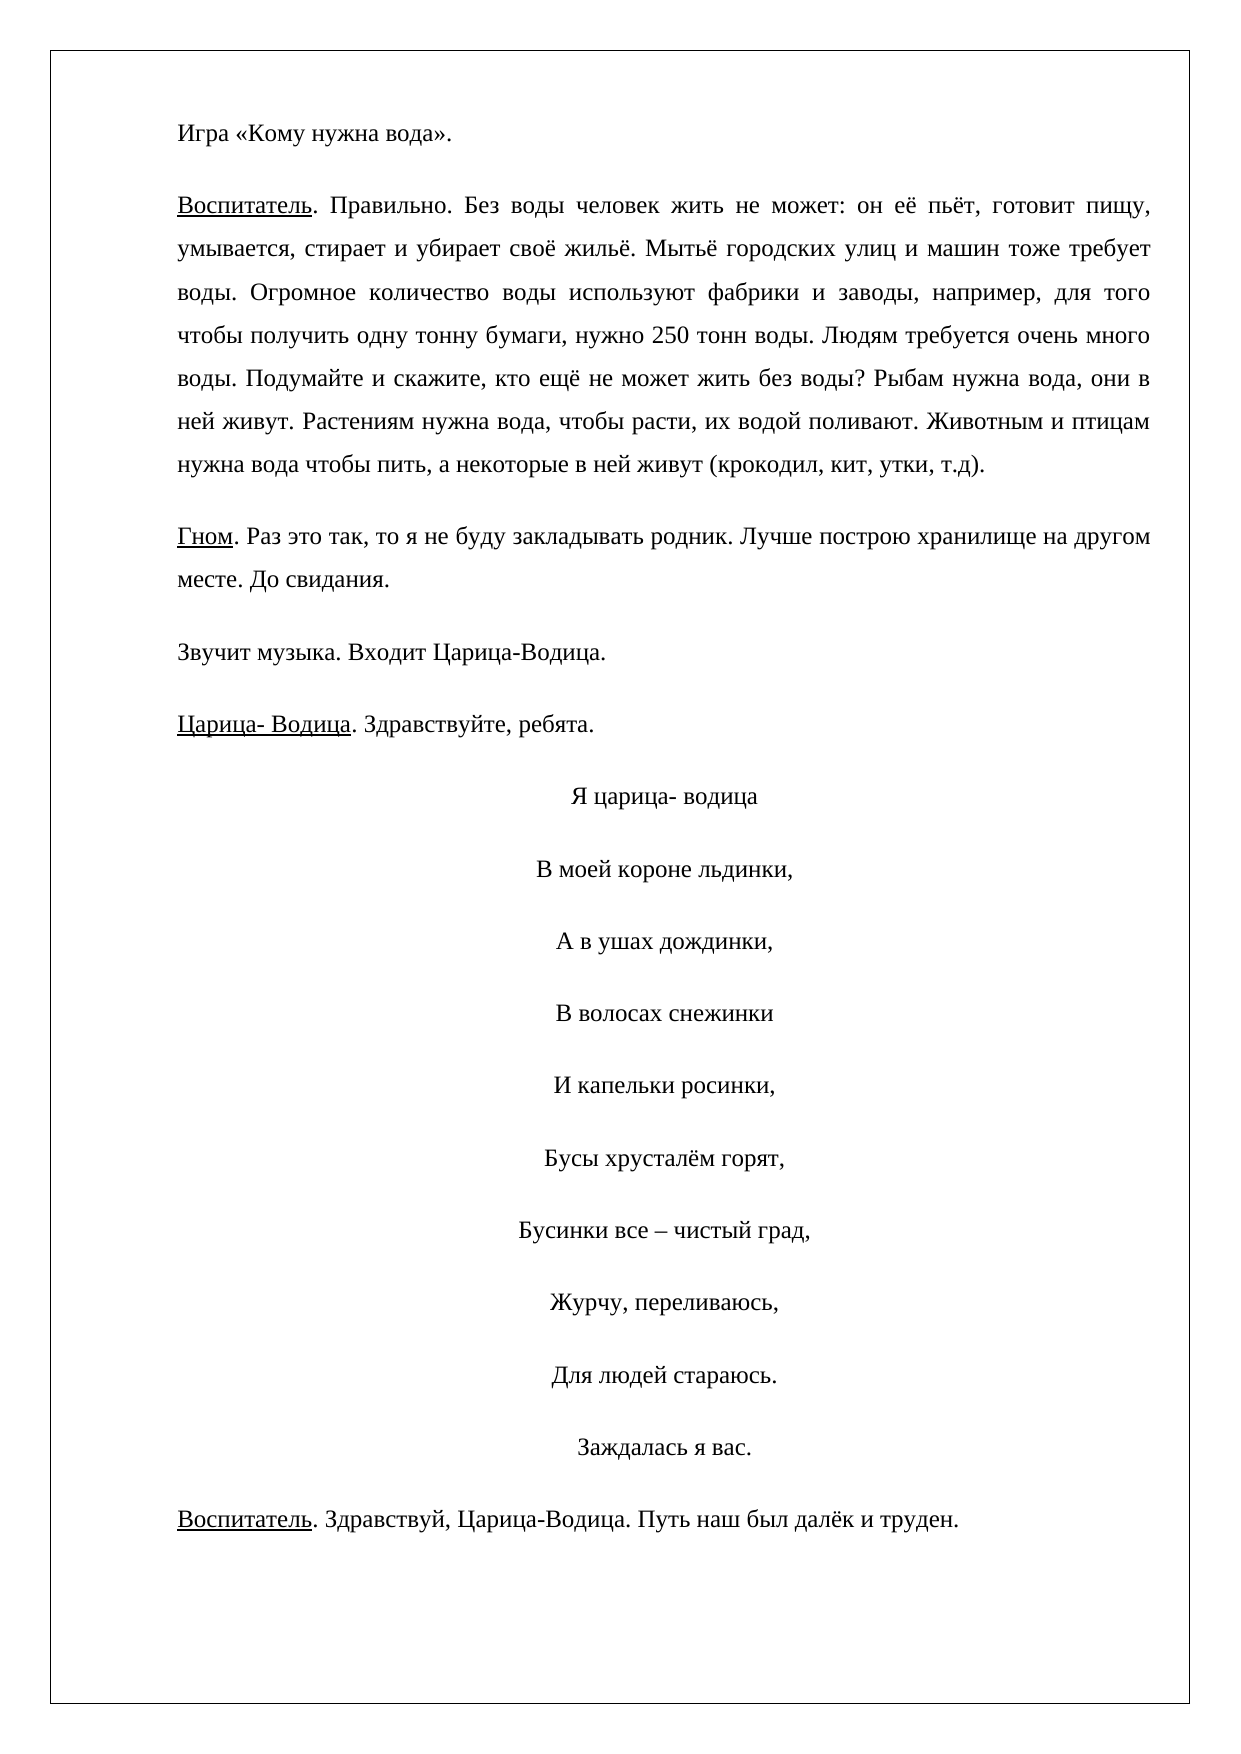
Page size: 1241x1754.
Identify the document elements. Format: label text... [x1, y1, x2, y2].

text Я царица- водица [177, 781, 1152, 810]
text И капельки росинки, [177, 1071, 1152, 1099]
text Бусинки все – чистый град, [177, 1215, 1152, 1244]
text Для людей стараюсь. [177, 1360, 1152, 1388]
text Игра «Кому нужна вода». [177, 118, 1152, 147]
text Бусы хрусталём горят, [177, 1143, 1152, 1172]
text Журчу, переливаюсь, [177, 1287, 1152, 1316]
text В моей короне льдинки, [177, 854, 1152, 882]
text Воспитатель. Здравствуй, Царица-Водица. Путь наш был далёк и труден. [177, 1504, 1152, 1533]
text Царица- Водица. Здравствуйте, ребята. [177, 709, 1152, 738]
text Гном. Раз это так, то я не буду закладывать родник. Лучше построю хранилище на другом месте. До свидания. [177, 521, 1152, 593]
text Воспитатель. Правильно. Без воды человек жить не может: он её пьёт, готовит пищу, умывается, стирает и убирает своё жильё. Мытьё городских улиц и машин тоже требует воды. Огромное количество воды используют фабрики и заводы, например, для того чтобы получить одну тонну бумаги, нужно 250 тонн воды. Людям требуется очень много воды. Подумайте и скажите, кто ещё не может жить без воды? Рыбам нужна вода, они в ней живут. Растениям нужна вода, чтобы расти, их водой поливают. Животным и птицам нужна вода чтобы пить, а некоторые в ней живут (крокодил, кит, утки, т.д). [177, 190, 1152, 478]
text Звучит музыка. Входит Царица-Водица. [177, 637, 1152, 666]
text Заждалась я вас. [177, 1432, 1152, 1461]
text А в ушах дождинки, [177, 926, 1152, 955]
text В волосах снежинки [177, 998, 1152, 1027]
